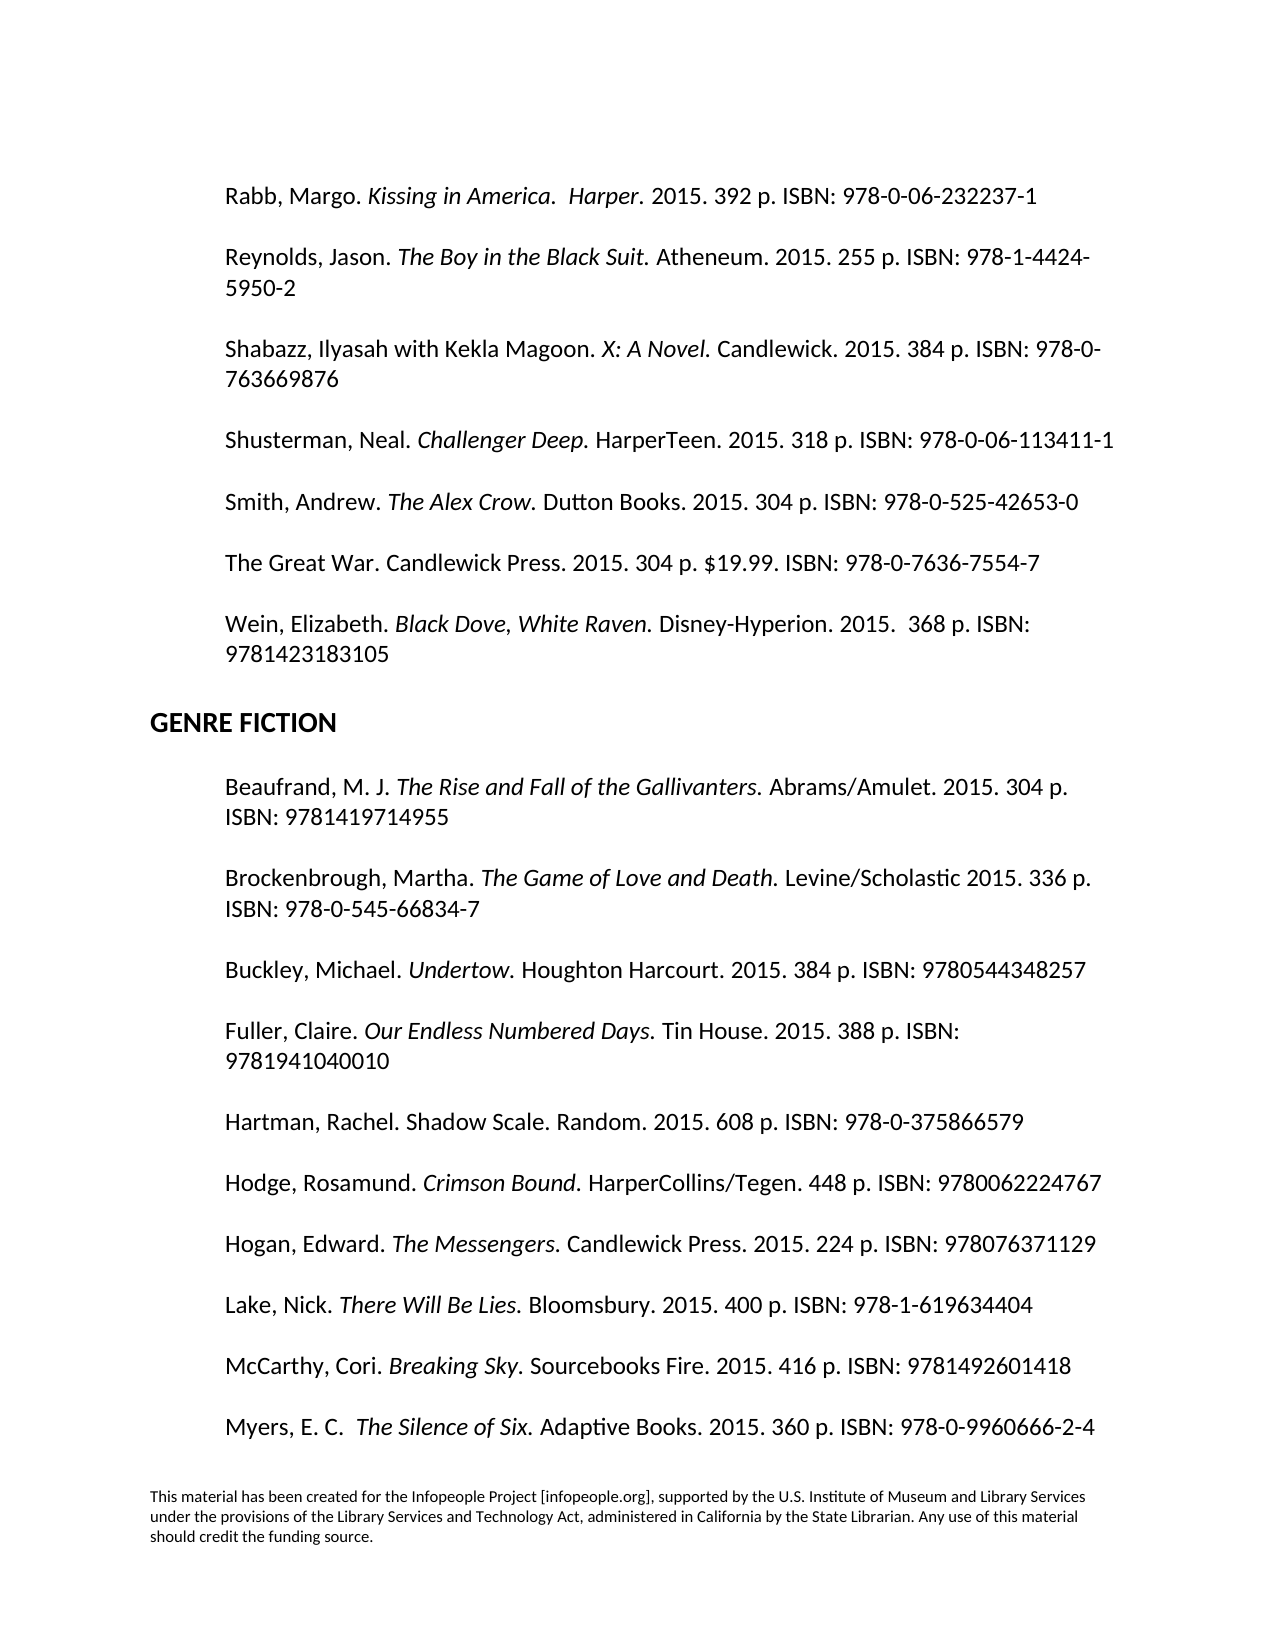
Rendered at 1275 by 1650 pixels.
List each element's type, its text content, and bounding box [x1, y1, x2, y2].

text Hodge, Rosamund. Crimson Bound. HarperCollins/Tegen. 448 p. ISBN: 9780062224767 [225, 1167, 1125, 1198]
text GENRE FICTION [150, 704, 1125, 740]
text Hartman, Rachel. Shadow Scale. Random. 2015. 608 p. ISBN: 978-0-375866579 [225, 1106, 1125, 1137]
text Hogan, Edward. The Messengers. Candlewick Press. 2015. 224 p. ISBN: 978076371129 [225, 1228, 1125, 1259]
text Myers, E. C. The Silence of Six. Adaptive Books. 2015. 360 p. ISBN: 978-0-9960666-2-4 [225, 1412, 1125, 1442]
text Buckley, Michael. Undertow. Houghton Harcourt. 2015. 384 p. ISBN: 9780544348257 [225, 954, 1125, 984]
text Beaufrand, M. J. The Rise and Fall of the Gallivanters. Abrams/Amulet. 2015. 304 p. ISBN: 9781419714955 [225, 771, 1125, 832]
text McCarthy, Cori. Breaking Sky. Sourcebooks Fire. 2015. 416 p. ISBN: 9781492601418 [225, 1351, 1125, 1381]
text Smith, Andrew. The Alex Crow. Dutton Books. 2015. 304 p. ISBN: 978-0-525-42653-0 [225, 486, 1125, 516]
text Rabb, Margo. Kissing in America. Harper. 2015. 392 p. ISBN: 978-0-06-232237-1 [225, 181, 1125, 211]
text Shabazz, Ilyasah with Kekla Magoon. X: A Novel. Candlewick. 2015. 384 p. ISBN: 978-0-763669876 [225, 333, 1125, 394]
text Brockenbrough, Martha. The Game of Love and Death. Levine/Scholastic 2015. 336 p. ISBN: 978-0-545-66834-7 [225, 862, 1125, 923]
text Reynolds, Jason. The Boy in the Black Suit. Atheneum. 2015. 255 p. ISBN: 978-1-4424-5950-2 [225, 242, 1125, 303]
text Shusterman, Neal. Challenger Deep. HarperTeen. 2015. 318 p. ISBN: 978-0-06-113411-1 [225, 425, 1125, 455]
text Fuller, Claire. Our Endless Numbered Days. Tin House. 2015. 388 p. ISBN: 9781941040010 [225, 1015, 1125, 1076]
text Lake, Nick. There Will Be Lies. Bloomsbury. 2015. 400 p. ISBN: 978-1-619634404 [225, 1289, 1125, 1320]
text Wein, Elizabeth. Black Dove, White Raven. Disney-Hyperion. 2015. 368 p. ISBN: 9781423183105 [225, 608, 1125, 669]
text The Great War. Candlewick Press. 2015. 304 p. $19.99. ISBN: 978-0-7636-7554-7 [225, 547, 1125, 577]
